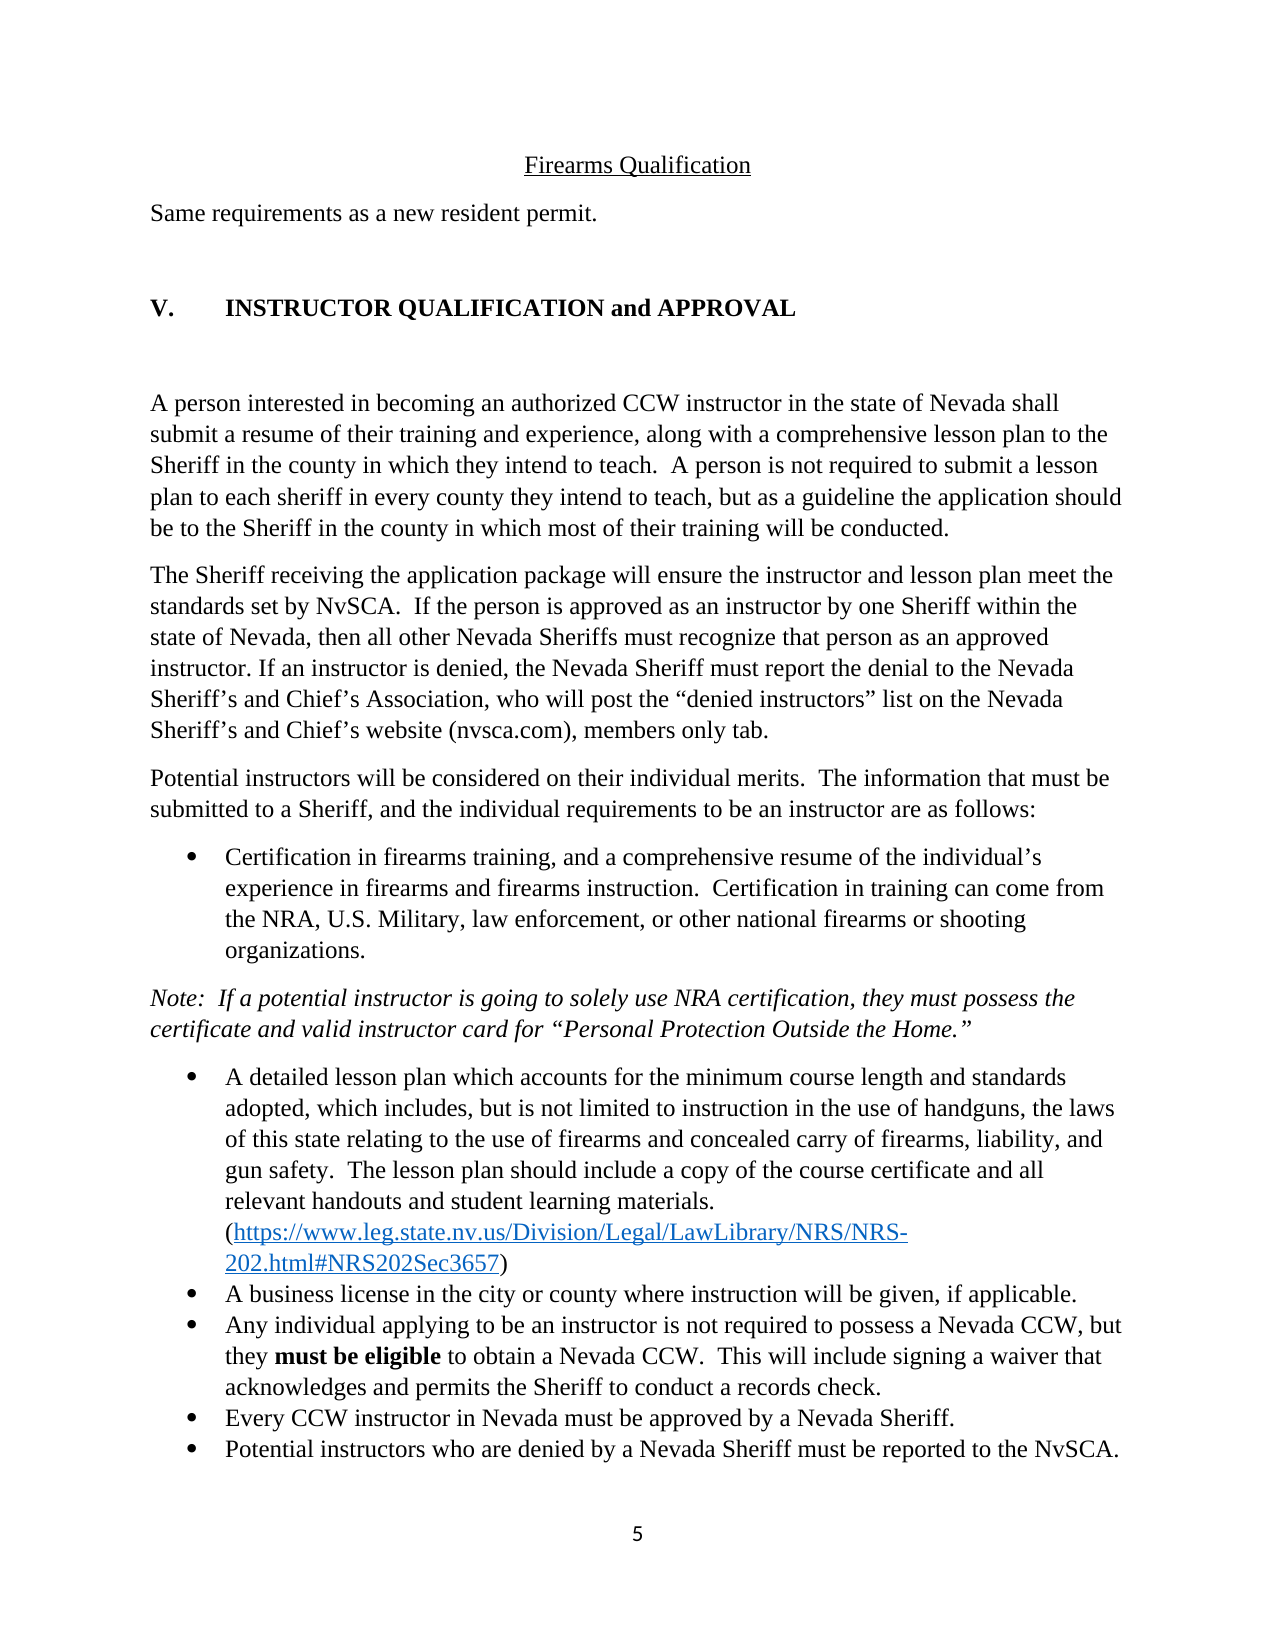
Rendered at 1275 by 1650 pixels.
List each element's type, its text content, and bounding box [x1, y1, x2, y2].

text V. INSTRUCTOR QUALIFICATION and APPROVAL [150, 293, 1125, 322]
list A detailed lesson plan which accounts for the minimum course length and standards adopted, which includes, but is not limited to instruction in the use of handguns, the laws of this state relating to the use of firearms and concealed carry of firearms, liability, and gun safety. The lesson plan should include a copy of the course certificate and all relevant handouts and student learning materials. (https://www.leg.state.nv.us/Division/Legal/LawLibrary/NRS/NRS-202.html#NRS202Sec3657) [187, 1062, 1125, 1277]
text Same requirements as a new resident permit. [150, 198, 1125, 226]
text The Sheriff receiving the application package will ensure the instructor and lesson plan meet the standards set by NvSCA. If the person is approved as an instructor by one Sheriff within the state of Nevada, then all other Nevada Sheriffs must recognize that person as an approved instructor. If an instructor is denied, the Nevada Sheriff must report the denial to the Nevada Sheriff’s and Chief’s Association, who will post the “denied instructors” list on the Nevada Sheriff’s and Chief’s website (nvsca.com), members only tab. [150, 560, 1125, 744]
list Potential instructors who are denied by a Nevada Sheriff must be reported to the NvSCA. [187, 1434, 1125, 1463]
text Potential instructors will be considered on their individual merits. The information that must be submitted to a Sheriff, and the individual requirements to be an instructor are as follows: [150, 763, 1125, 823]
list A business license in the city or county where instruction will be given, if applicable. [187, 1279, 1125, 1308]
list Any individual applying to be an instructor is not required to possess a Nevada CCW, but they must be eligible to obtain a Nevada CCW. This will include signing a waiver that acknowledges and permits the Sheriff to conduct a records check. [187, 1310, 1125, 1401]
text A person interested in becoming an authorized CCW instructor in the state of Nevada shall submit a resume of their training and experience, along with a comprehensive lesson plan to the Sheriff in the county in which they intend to teach. A person is not required to submit a lesson plan to each sheriff in every county they intend to teach, but as a guideline the application should be to the Sheriff in the county in which most of their training will be conducted. [150, 388, 1125, 541]
text Firearms Qualification [150, 150, 1125, 179]
list Certification in firearms training, and a comprehensive resume of the individual’s experience in firearms and firearms instruction. Certification in training can come from the NRA, U.S. Military, law enforcement, or other national firearms or shooting organizations. [187, 842, 1125, 964]
list Every CCW instructor in Nevada must be approved by a Nevada Sheriff. [187, 1403, 1125, 1432]
text Note: If a potential instructor is going to solely use NRA certification, they must possess the certificate and valid instructor card for “Personal Protection Outside the Home.” [150, 983, 1125, 1043]
